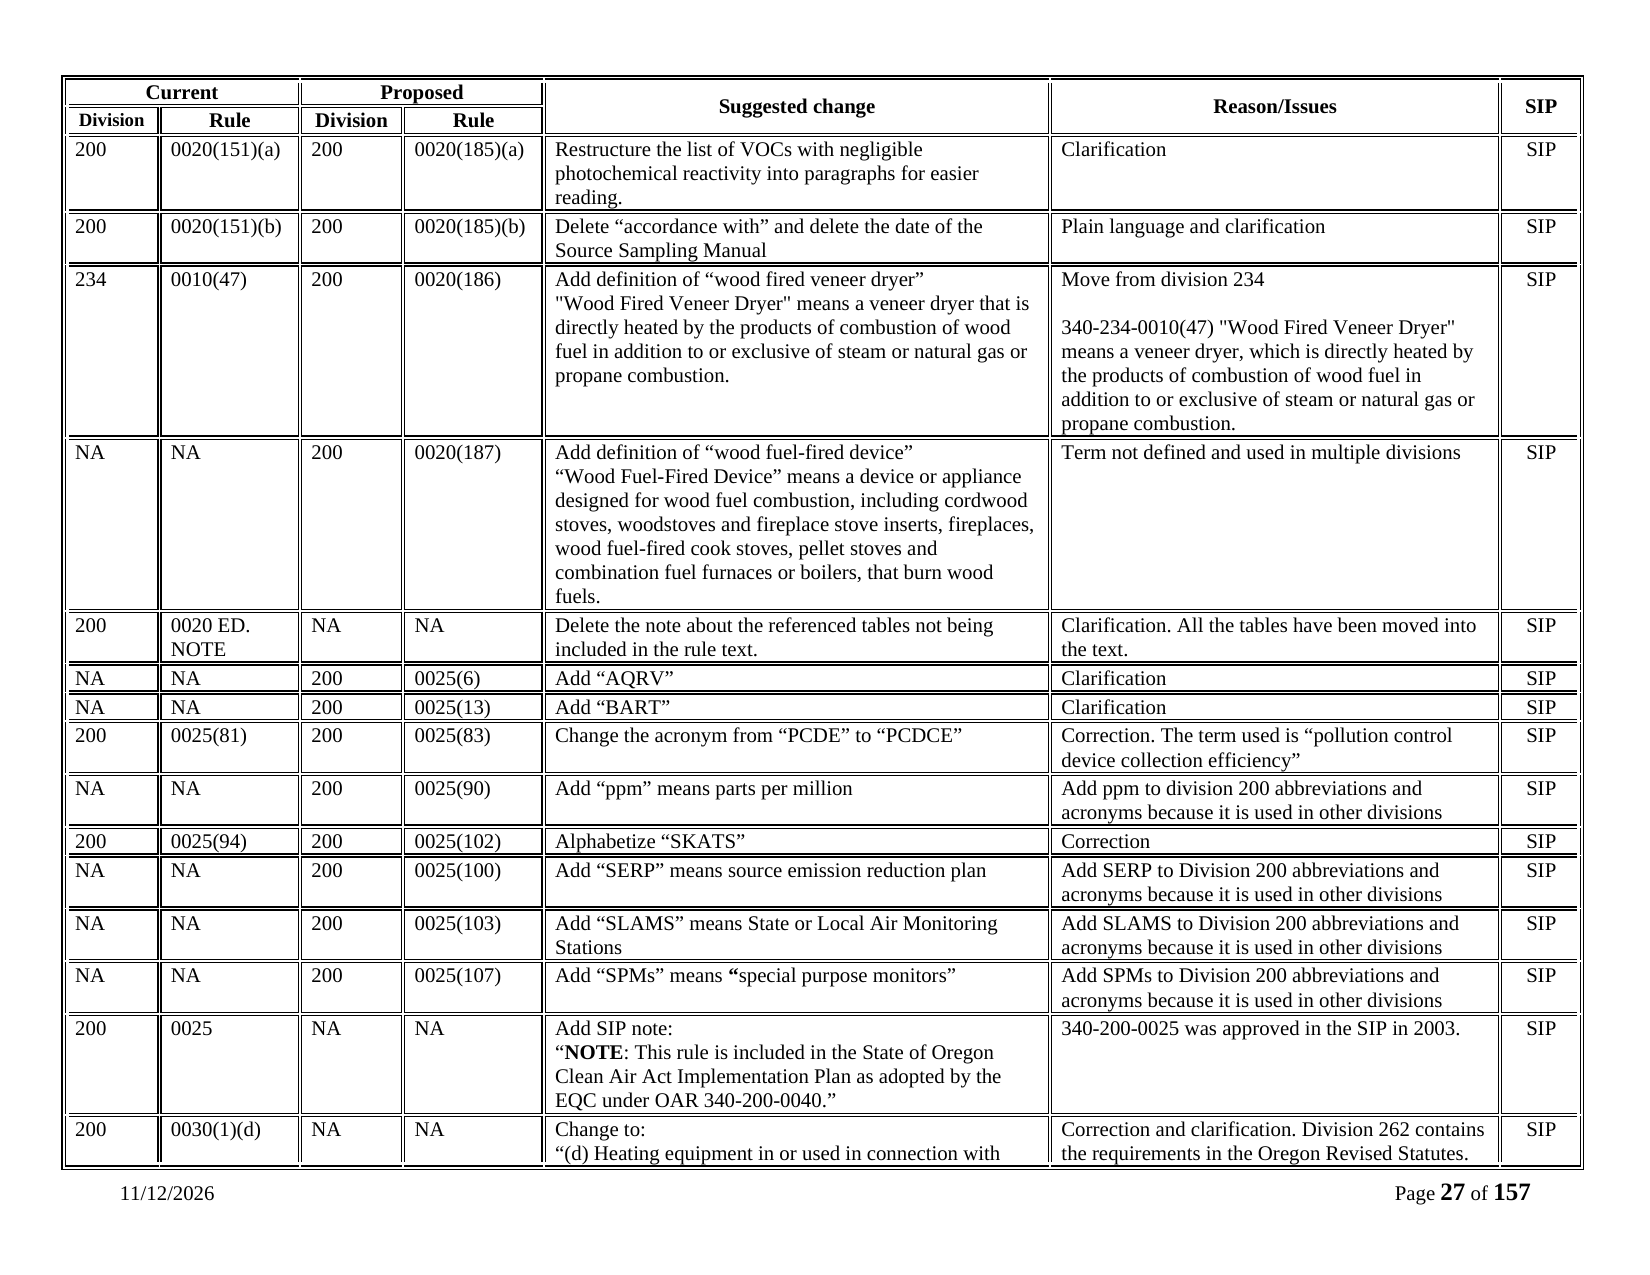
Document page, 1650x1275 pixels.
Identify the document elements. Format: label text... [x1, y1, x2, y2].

table_cell 0025(90) [405, 776, 541, 824]
table_cell 200 [302, 963, 401, 1012]
table_cell Add “ppm” means parts per million [546, 776, 1048, 824]
table_cell Add “SLAMS” means State or Local Air Monitoring Stations [546, 911, 1048, 959]
table_cell NA [302, 1016, 401, 1112]
table_cell 0030(1)(d) [159, 1113, 300, 1165]
table_cell 200 [302, 858, 401, 906]
table_cell 0025(102) [405, 829, 541, 853]
table_cell SIP [1500, 719, 1582, 772]
table_cell NA [64, 959, 159, 1012]
table_cell SIP [1500, 262, 1582, 435]
table_cell 200 [302, 776, 401, 824]
table_cell 200 [64, 209, 159, 262]
table_cell Correction. The term used is “pollution control device collection efficiency” [1052, 723, 1498, 772]
table_cell Rule [405, 108, 541, 132]
table_header Current [64, 77, 300, 104]
table_cell SIP [1500, 133, 1582, 209]
table_cell 0010(47) [162, 267, 298, 435]
table_cell 200 [302, 723, 401, 772]
table_cell Add SPMs to Division 200 abbreviations and acronyms because it is used in other divisions [1052, 963, 1498, 1012]
table_cell NA [64, 906, 159, 959]
table_cell NA [162, 440, 298, 608]
table_cell NA [64, 690, 159, 719]
table_cell Add SERP to Division 200 abbreviations and acronyms because it is used in other divisions [1052, 858, 1498, 906]
table_cell 200 [64, 719, 159, 772]
table_cell Clarification [1052, 695, 1498, 719]
table_cell Plain language and clarification [1052, 214, 1498, 262]
table_cell 200 [64, 133, 159, 209]
table_cell 0025 [162, 1016, 298, 1112]
table_cell 0025(107) [405, 963, 541, 1012]
table_cell SIP [1500, 853, 1582, 906]
table_cell Move from division 234 340-234-0010(47) "Wood Fired Veneer Dryer" means a veneer dryer, which is directly heated by the products of combustion of wood fuel in addition to or exclusive of steam or natural gas or propane combustion. [1052, 267, 1498, 435]
table_cell 0025(6) [405, 666, 541, 690]
table_cell NA [162, 695, 298, 719]
table_cell SIP [1500, 209, 1582, 262]
table_cell Change the acronym from “PCDE” to “PCDCE” [546, 723, 1048, 772]
table_cell 200 [302, 137, 401, 209]
table_cell Add definition of “wood fuel-fired device” “Wood Fuel-Fired Device” means a device or appliance designed for wood fuel combustion, including cordwood stoves, woodstoves and fireplace stove inserts, fireplaces, wood fuel-fired cook stoves, pellet stoves and combination fuel furnaces or boilers, that burn wood fuels. [546, 440, 1048, 608]
table_cell 200 [302, 440, 401, 608]
table_cell 200 [64, 1113, 159, 1165]
table_cell SIP [1500, 824, 1582, 853]
table_cell 0020 ED. NOTE [162, 613, 298, 661]
table_cell 200 [302, 214, 401, 262]
table_cell Rule [162, 108, 298, 132]
table_header SIP [1500, 79, 1580, 132]
table_cell NA [162, 776, 298, 824]
table_cell Division [64, 104, 159, 132]
table_cell NA [405, 613, 541, 661]
table_cell 200 [302, 666, 401, 690]
table_cell Clarification [1052, 137, 1498, 209]
table_cell 200 [64, 824, 159, 853]
table_cell 200 [302, 829, 401, 853]
table_cell Add “SPMs” means “special purpose monitors” [546, 963, 1048, 1012]
table_cell 0020(187) [405, 440, 541, 608]
table_header Reason/Issues [1050, 77, 1500, 132]
table_cell 200 [302, 911, 401, 959]
table_cell NA [162, 858, 298, 906]
table_cell 0025(13) [405, 695, 541, 719]
table_cell Add “BART” [546, 695, 1048, 719]
table_cell SIP [1500, 609, 1582, 661]
table_cell NA [162, 911, 298, 959]
table_cell Add SLAMS to Division 200 abbreviations and acronyms because it is used in other divisions [1052, 911, 1498, 959]
table_cell NA [403, 1113, 544, 1165]
table_cell 0025(81) [162, 723, 298, 772]
table_cell NA [64, 435, 159, 608]
table_cell NA [405, 1016, 541, 1112]
table_cell Restructure the list of VOCs with negligible photochemical reactivity into paragraphs for easier reading. [546, 137, 1048, 209]
table_cell NA [162, 666, 298, 690]
table_cell 200 [64, 1012, 159, 1112]
table_header Suggested change [544, 77, 1050, 132]
table_cell NA [162, 963, 298, 1012]
table_cell Add “SERP” means source emission reduction plan [546, 858, 1048, 906]
table_cell NA [64, 661, 159, 690]
table_cell Alphabetize “SKATS” [546, 829, 1048, 853]
table_header Proposed [300, 77, 544, 104]
table_cell Delete “accordance with” and delete the date of the Source Sampling Manual [546, 214, 1048, 262]
table_cell 200 [302, 695, 401, 719]
table_cell 0020(185)(b) [405, 214, 541, 262]
table_cell SIP [1500, 435, 1582, 608]
table_cell NA [64, 853, 159, 906]
table_cell SIP [1500, 1012, 1582, 1112]
table_cell 0020(185)(a) [405, 137, 541, 209]
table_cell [1050, 1113, 1500, 1165]
table_cell Clarification [1052, 666, 1498, 690]
table_cell Add definition of “wood fired veneer dryer” "Wood Fired Veneer Dryer" means a veneer dryer that is directly heated by the products of combustion of wood fuel in addition to or exclusive of steam or natural gas or propane combustion. [546, 267, 1048, 435]
table_cell Add SIP note: “NOTE: This rule is included in the State of Oregon Clean Air Act Implementation Plan as adopted by the EQC under OAR 340-200-0040.” [546, 1016, 1048, 1112]
table_cell 0025(103) [405, 911, 541, 959]
table_cell SIP [1500, 661, 1582, 690]
table_cell Delete the note about the referenced tables not being included in the rule text. [546, 613, 1048, 661]
table_cell SIP [1500, 959, 1582, 1012]
table_cell Division [302, 108, 401, 132]
table_cell 0020(151)(b) [162, 214, 298, 262]
table_cell Term not defined and used in multiple divisions [1052, 440, 1498, 608]
table_cell NA [302, 613, 401, 661]
table_cell SIP [1500, 906, 1582, 959]
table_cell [544, 1113, 1050, 1165]
table_cell SIP [1500, 772, 1582, 824]
table_cell NA [300, 1113, 403, 1165]
table_cell Add “AQRV” [546, 666, 1048, 690]
table_cell 0025(94) [162, 829, 298, 853]
table_cell SIP [1500, 690, 1582, 719]
table_cell NA [64, 772, 159, 824]
table_cell 200 [64, 609, 159, 661]
table_cell Add ppm to division 200 abbreviations and acronyms because it is used in other divisions [1052, 776, 1498, 824]
table_cell Correction [1052, 829, 1498, 853]
table_cell 0020(151)(a) [162, 137, 298, 209]
table_cell SIP [1500, 1113, 1582, 1165]
table_cell 234 [64, 262, 159, 435]
table_cell 340-200-0025 was approved in the SIP in 2003. [1052, 1016, 1498, 1112]
table_cell 0025(100) [405, 858, 541, 906]
table_cell 0025(83) [405, 723, 541, 772]
table_cell 0020(186) [405, 267, 541, 435]
table_cell Clarification. All the tables have been moved into the text. [1052, 613, 1498, 661]
table_cell 200 [302, 267, 401, 435]
